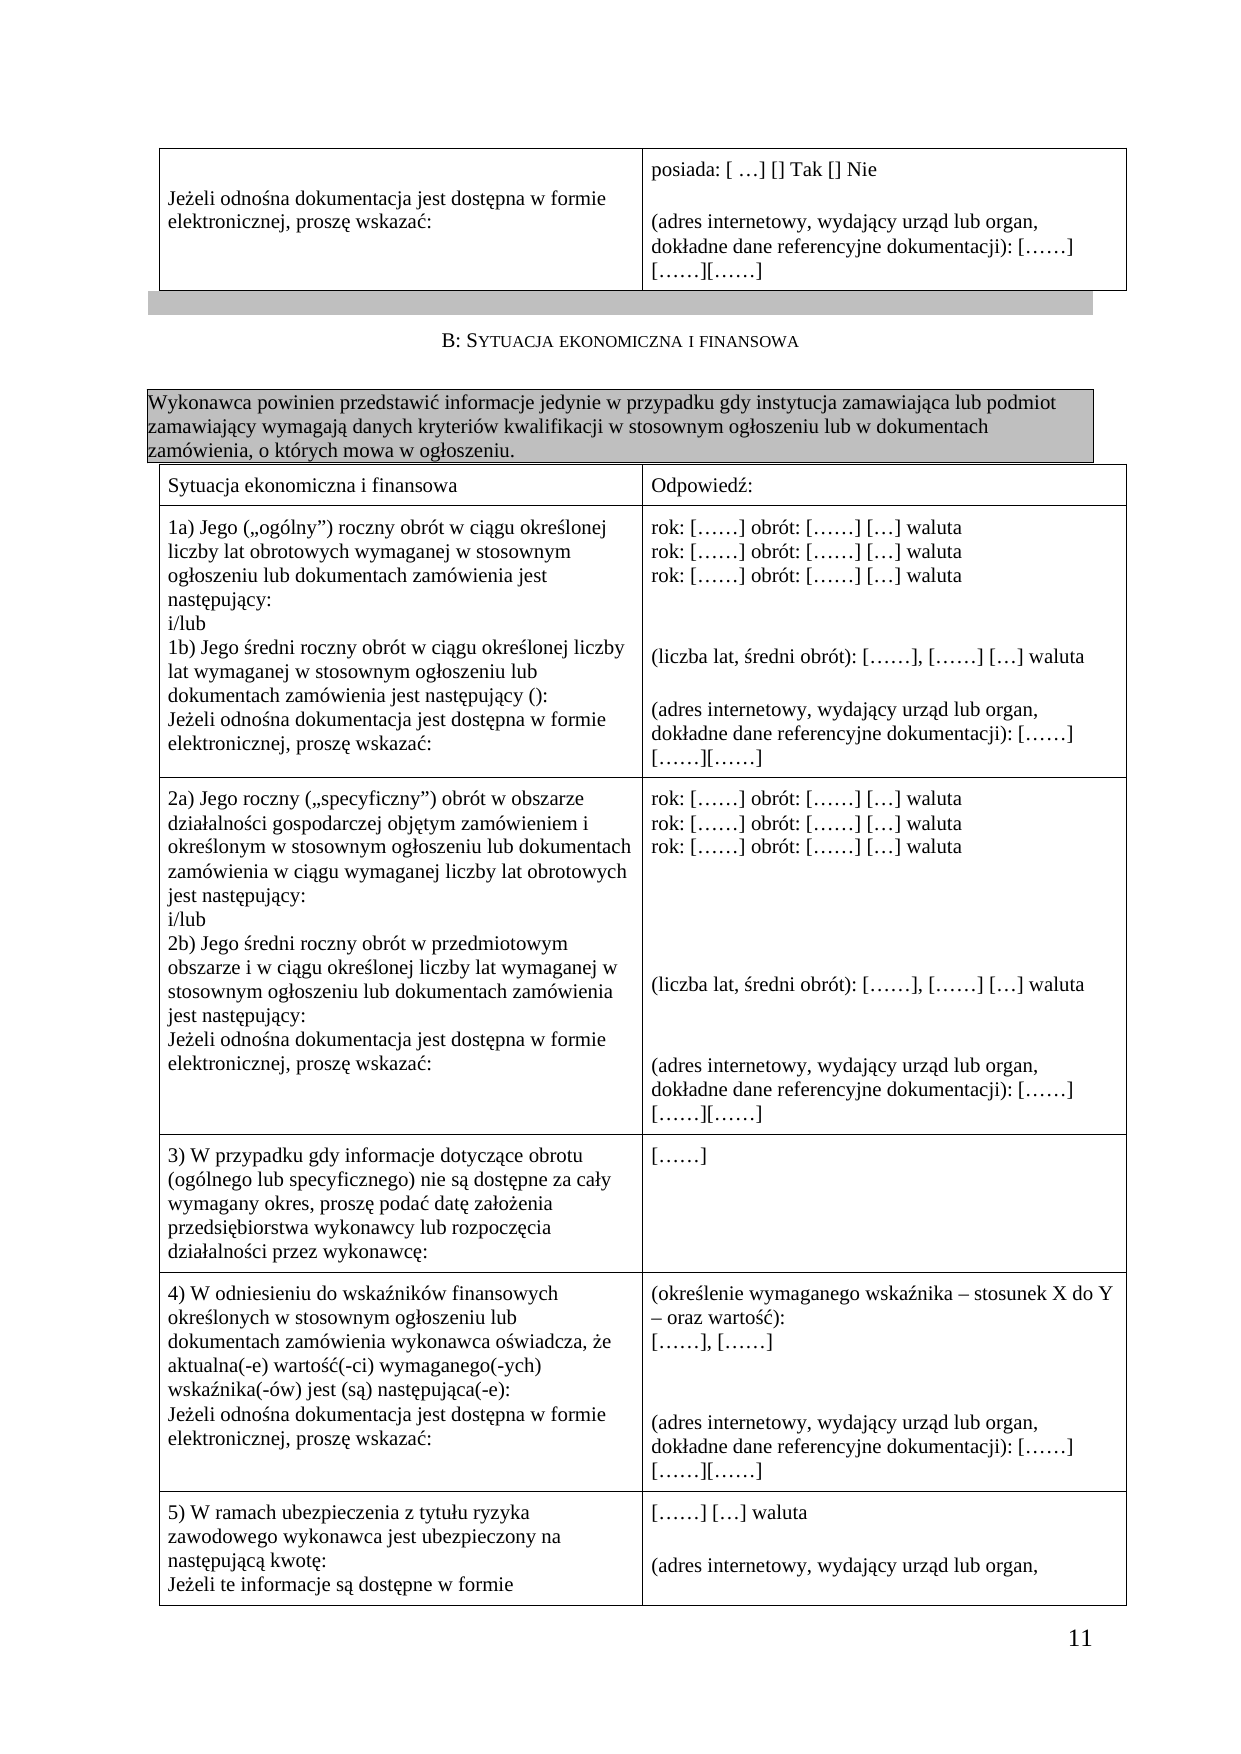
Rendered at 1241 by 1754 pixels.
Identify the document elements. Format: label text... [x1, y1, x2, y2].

title B: Sytuacja ekonomiczna i finansowa [148, 328, 1093, 352]
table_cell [160, 1492, 642, 1605]
table_header Sytuacja ekonomiczna i finansowa [160, 465, 642, 505]
table_cell 2a) Jego roczny („specyficzny”) obrót w obszarze działalności gospodarczej objętym zamówieniem i określonym w stosownym ogłoszeniu lub dokumentach zamówienia w ciągu wymaganej liczby lat obrotowych jest następujący: i/lub 2b) Jego średni roczny obrót w przedmiotowym obszarze i w ciągu określonej liczby lat wymaganej w stosownym ogłoszeniu lub dokumentach zamówienia jest następujący: Jeżeli odnośna dokumentacja jest dostępna w formie elektronicznej, proszę wskazać: [160, 778, 642, 1134]
table_cell (określenie wymaganego wskaźnika – stosunek X do Y – oraz wartość): [……], [……] (adres internetowy, wydający urząd lub organ, dokładne dane referencyjne dokumentacji): [……][……][……] [643, 1273, 1126, 1491]
table_header Odpowiedź: [643, 465, 1126, 505]
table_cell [643, 149, 1126, 290]
table_cell 1a) Jego („ogólny”) roczny obrót w ciągu określonej liczby lat obrotowych wymaganej w stosownym ogłoszeniu lub dokumentach zamówienia jest następujący: i/lub 1b) Jego średni roczny obrót w ciągu określonej liczby lat wymaganej w stosownym ogłoszeniu lub dokumentach zamówienia jest następujący (): Jeżeli odnośna dokumentacja jest dostępna w formie elektronicznej, proszę wskazać: [160, 506, 642, 777]
table_cell rok: [……] obrót: [……] […] waluta rok: [……] obrót: [……] […] waluta rok: [……] obrót: [……] […] waluta (liczba lat, średni obrót): [……], [……] […] waluta (adres internetowy, wydający urząd lub organ, dokładne dane referencyjne dokumentacji): [……][……][……] [643, 778, 1126, 1134]
table_cell rok: [……] obrót: [……] […] waluta rok: [……] obrót: [……] […] waluta rok: [……] obrót: [……] […] waluta (liczba lat, średni obrót): [……], [……] […] waluta (adres internetowy, wydający urząd lub organ, dokładne dane referencyjne dokumentacji): [……][……][……] [643, 506, 1126, 777]
table_cell 3) W przypadku gdy informacje dotyczące obrotu (ogólnego lub specyficznego) nie są dostępne za cały wymagany okres, proszę podać datę założenia przedsiębiorstwa wykonawcy lub rozpoczęcia działalności przez wykonawcę: [160, 1135, 642, 1272]
table_cell [……] [643, 1135, 1126, 1272]
table_cell 4) W odniesieniu do wskaźników finansowych określonych w stosownym ogłoszeniu lub dokumentach zamówienia wykonawca oświadcza, że aktualna(-e) wartość(-ci) wymaganego(-ych) wskaźnika(-ów) jest (są) następująca(-e): Jeżeli odnośna dokumentacja jest dostępna w formie elektronicznej, proszę wskazać: [160, 1273, 642, 1491]
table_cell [643, 1492, 1126, 1605]
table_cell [160, 149, 642, 290]
